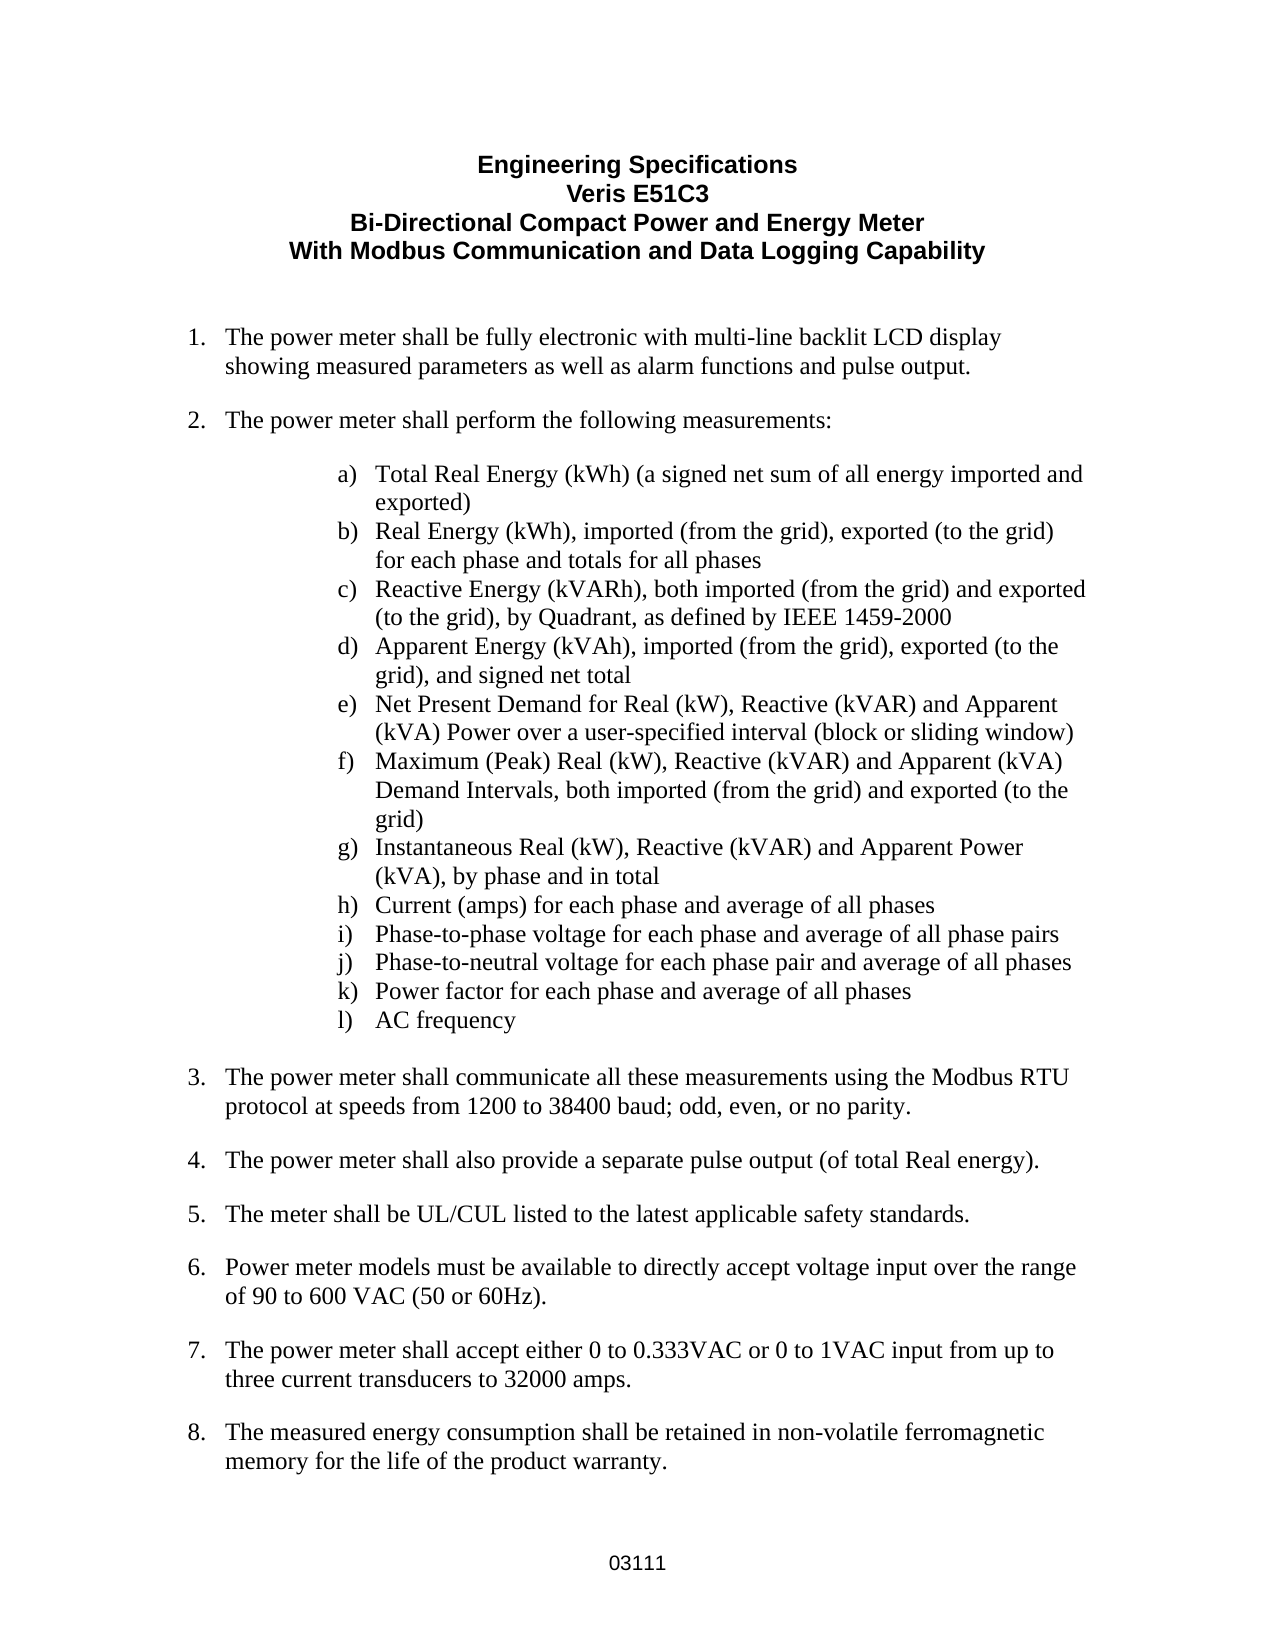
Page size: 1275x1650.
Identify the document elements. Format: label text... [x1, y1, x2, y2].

list Total Real Energy (kWh) (a signed net sum of all energy imported and exported) [337, 459, 1087, 516]
text The power meter shall also provide a separate pulse output (of total Real energy). [187, 1145, 1087, 1174]
list Instantaneous Real (kW), Reactive (kVAR) and Apparent Power (kVA), by phase and in total [337, 832, 1087, 890]
list Real Energy (kWh), imported (from the grid), exported (to the grid) for each phase and totals for all phases [337, 516, 1087, 574]
text The power meter shall perform the following measurements: [187, 405, 1087, 434]
list Current (amps) for each phase and average of all phases [337, 890, 1087, 919]
subtitle Engineering Specifications [187, 150, 1087, 179]
subtitle Bi-Directional Compact Power and Energy Meter [187, 207, 1087, 236]
list Phase-to-phase voltage for each phase and average of all phase pairs [337, 919, 1087, 947]
list Power factor for each phase and average of all phases [337, 976, 1087, 1005]
text The meter shall be UL/CUL listed to the latest applicable safety standards. [187, 1199, 1087, 1227]
list Maximum (Peak) Real (kW), Reactive (kVAR) and Apparent (kVA) Demand Intervals, both imported (from the grid) and exported (to the grid) [337, 746, 1087, 832]
list Reactive Energy (kVARh), both imported (from the grid) and exported (to the grid), by Quadrant, as defined by IEEE 1459-2000 [337, 574, 1087, 631]
list AC frequency [337, 1005, 1087, 1034]
text The power meter shall communicate all these measurements using the Modbus RTU protocol at speeds from 1200 to 38400 baud; odd, even, or no parity. [187, 1062, 1087, 1120]
text The power meter shall accept either 0 to 0.333VAC or 0 to 1VAC input from up to three current transducers to 32000 amps. [187, 1335, 1087, 1392]
list Apparent Energy (kVAh), imported (from the grid), exported (to the grid), and signed net total [337, 631, 1087, 689]
text Power meter models must be available to directly accept voltage input over the range of 90 to 600 VAC (50 or 60Hz). [187, 1252, 1087, 1310]
text The power meter shall be fully electronic with multi-line backlit LCD display showing measured parameters as well as alarm functions and pulse output. [187, 322, 1087, 380]
subtitle Veris E51C3 [187, 179, 1087, 207]
subtitle With Modbus Communication and Data Logging Capability [187, 236, 1087, 265]
text The measured energy consumption shall be retained in non-volatile ferromagnetic memory for the life of the product warranty. [187, 1417, 1087, 1475]
list Phase-to-neutral voltage for each phase pair and average of all phases [337, 947, 1087, 976]
list Net Present Demand for Real (kW), Reactive (kVAR) and Apparent (kVA) Power over a user-specified interval (block or sliding window) [337, 689, 1087, 746]
